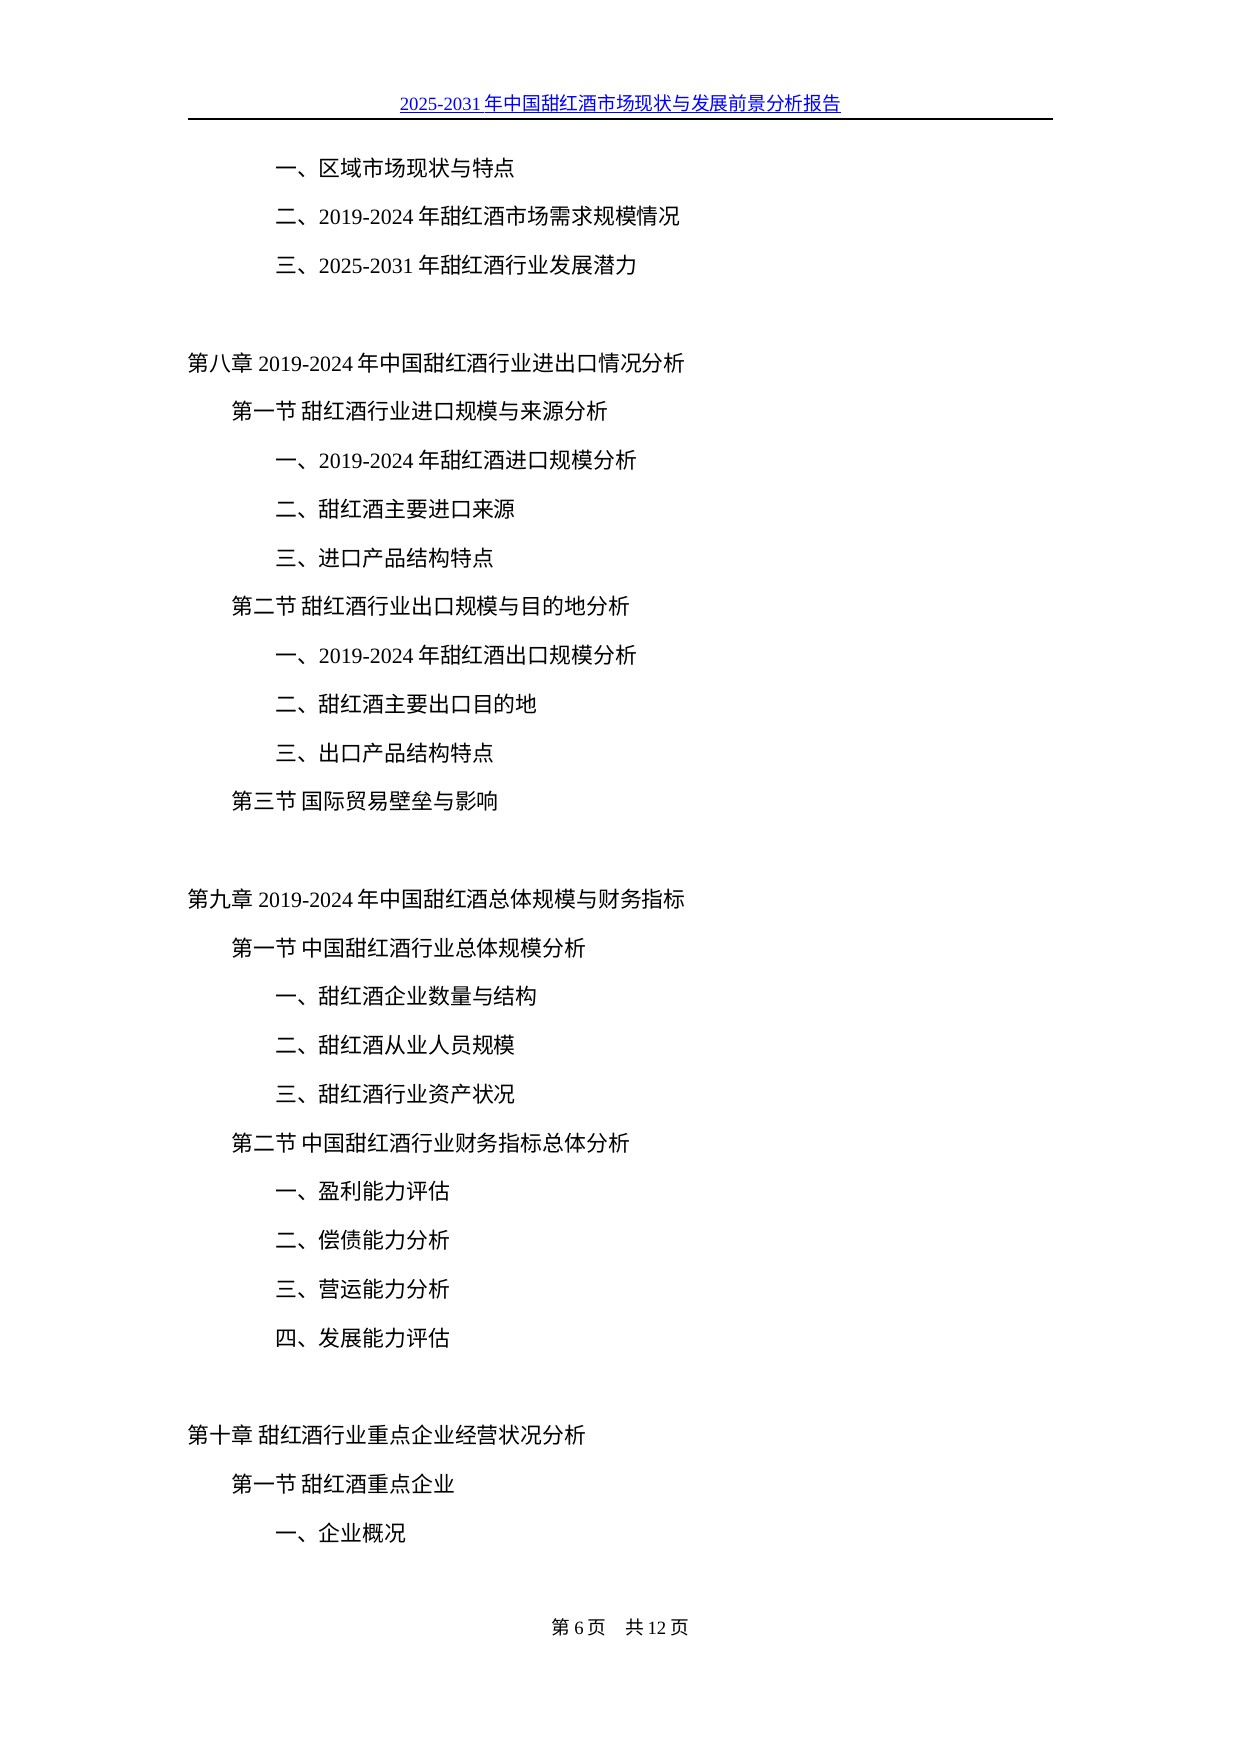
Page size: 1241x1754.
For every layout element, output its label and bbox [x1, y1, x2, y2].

text [187, 150, 1053, 1548]
